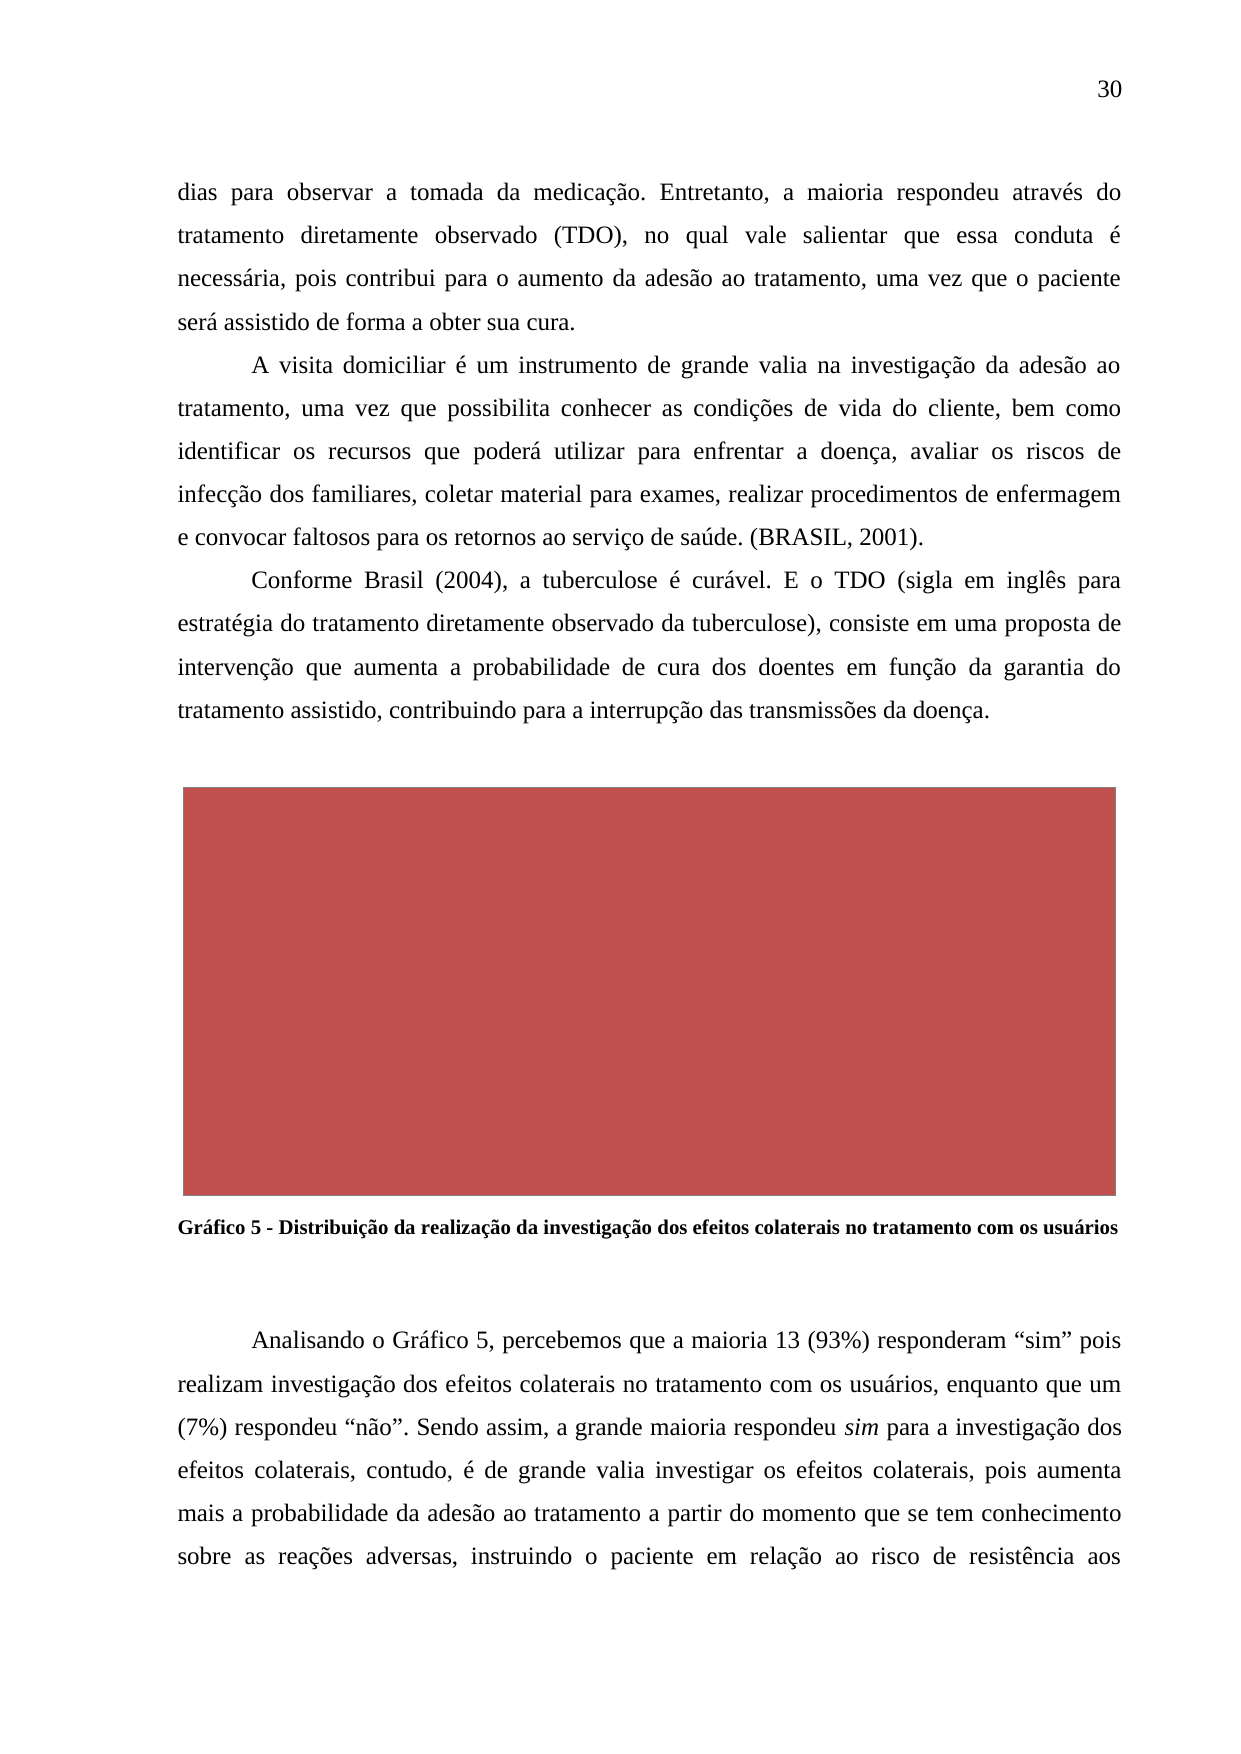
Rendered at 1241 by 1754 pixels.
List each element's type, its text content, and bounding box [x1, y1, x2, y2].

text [177, 177, 1122, 335]
text Gráfico 5 - Distribuição da realização da investigação dos efeitos colaterais no tratamento com os usuários [177, 1215, 1122, 1239]
text A visita domiciliar é um instrumento de grande valia na investigação da adesão ao tratamento, uma vez que possibilita conhecer as condições de vida do cliente, bem como identificar os recursos que poderá utilizar para enfrentar a doença, avaliar os riscos de infecção dos familiares, coletar material para exames, realizar procedimentos de enfermagem e convocar faltosos para os retornos ao serviço de saúde. (BRASIL, 2001). [177, 350, 1122, 551]
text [177, 1326, 1122, 1570]
text Conforme Brasil (2004), a tuberculose é curável. E o TDO (sigla em inglês para estratégia do tratamento diretamente observado da tuberculose), consiste em uma proposta de intervenção que aumenta a probabilidade de cura dos doentes em função da garantia do tratamento assistido, contribuindo para a interrupção das transmissões da doença. [177, 565, 1122, 723]
